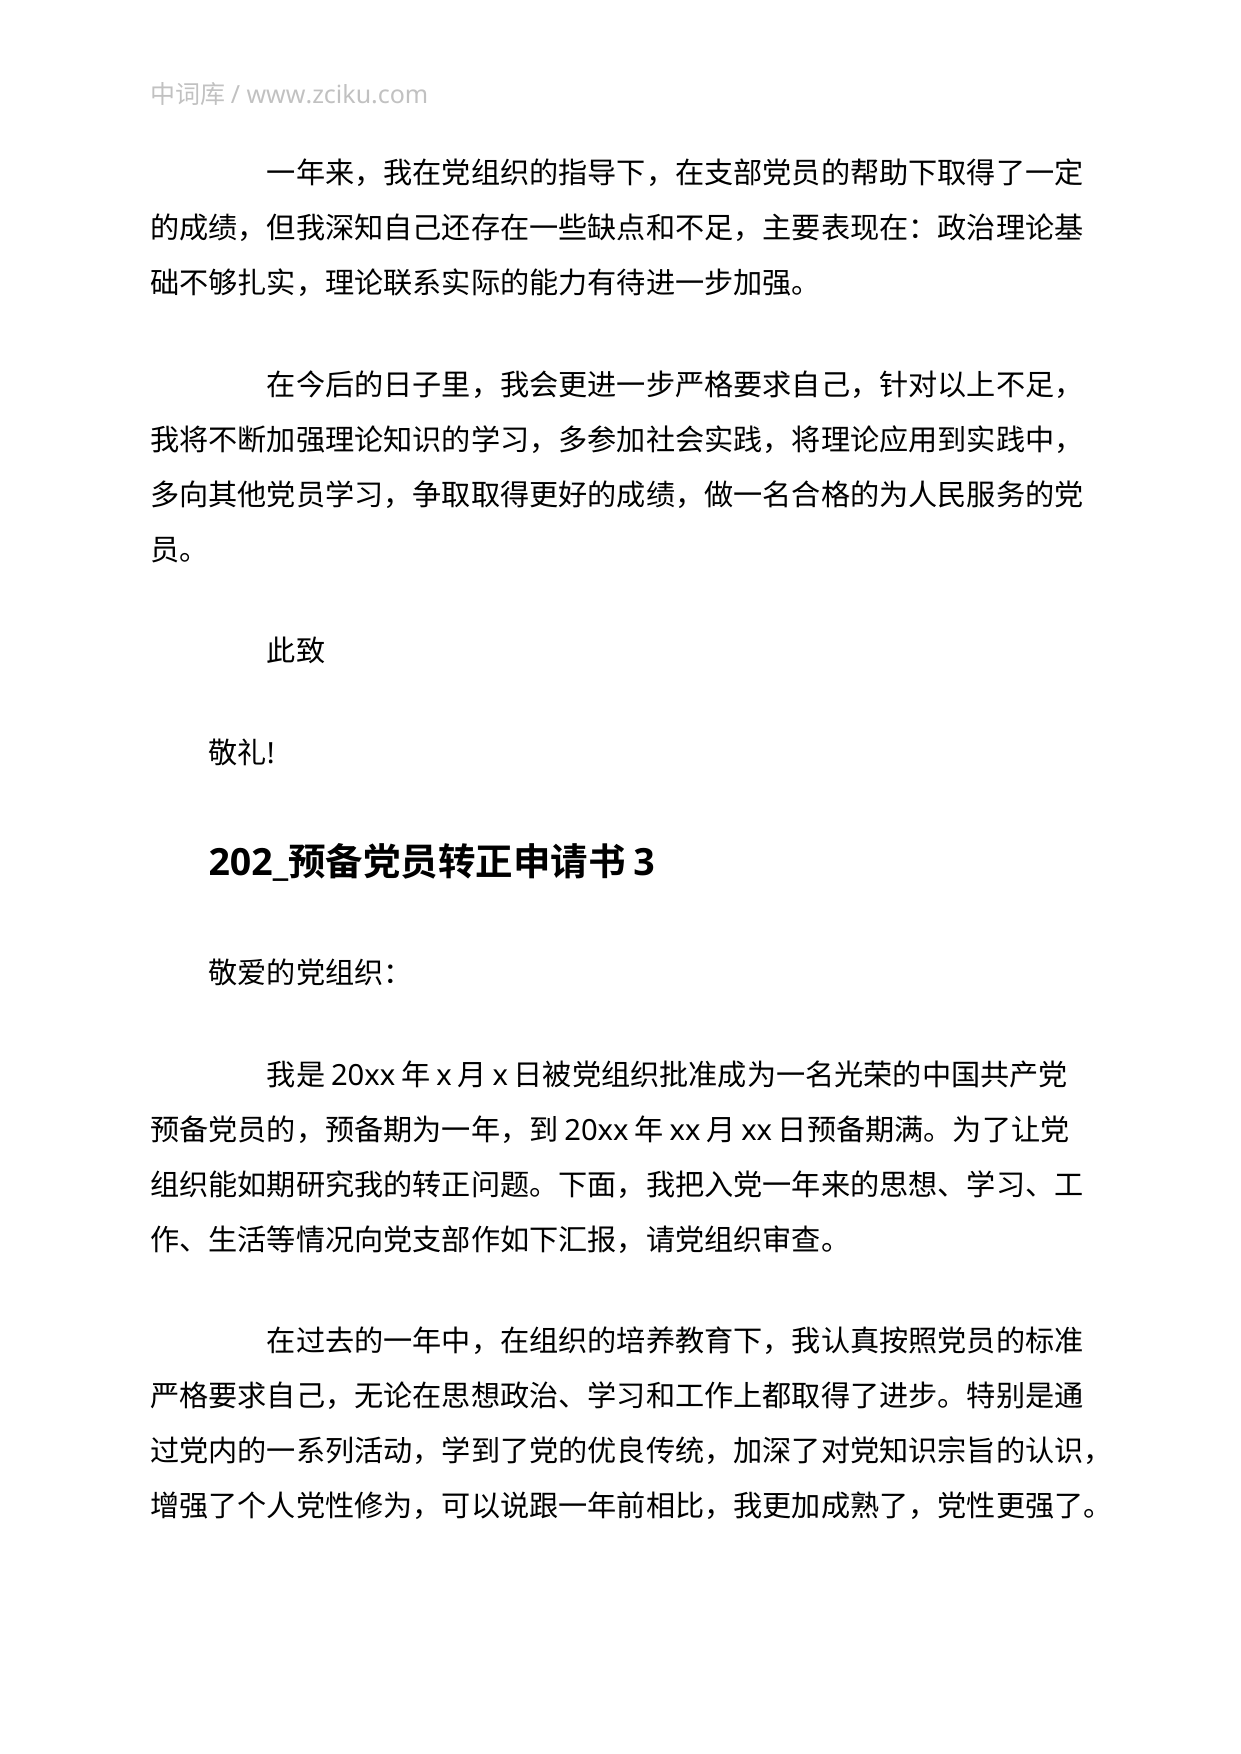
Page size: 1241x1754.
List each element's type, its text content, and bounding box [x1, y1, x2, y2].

text 在今后的日子里，我会更进一步严格要求自己，针对以上不足，我将不断加强理论知识的学习，多参加社会实践，将理论应用到实践中，多向其他党员学习，争取取得更好的成绩，做一名合格的为人民服务的党员。 [150, 362, 1090, 568]
text 在过去的一年中，在组织的培养教育下，我认真按照党员的标准严格要求自己，无论在思想政治、学习和工作上都取得了进步。特别是通过党内的一系列活动，学到了党的优良传统，加深了对党知识宗旨的认识，增强了个人党性修为，可以说跟一年前相比，我更加成熟了，党性更强了。 [150, 1318, 1090, 1525]
text 我是20xx年x月x日被党组织批准成为一名光荣的中国共产党预备党员的，预备期为一年，到20xx年xx月xx日预备期满。为了让党组织能如期研究我的转正问题。下面，我把入党一年来的思想、学习、工作、生活等情况向党支部作如下汇报，请党组织审查。 [150, 1051, 1090, 1258]
text 此致 [150, 628, 1090, 670]
text 敬礼! [150, 730, 1090, 772]
text 202_预备党员转正申请书3 [150, 832, 1090, 886]
text 敬爱的党组织： [150, 949, 1090, 992]
text 一年来，我在党组织的指导下，在支部党员的帮助下取得了一定的成绩，但我深知自己还存在一些缺点和不足，主要表现在：政治理论基础不够扎实，理论联系实际的能力有待进一步加强。 [150, 150, 1090, 302]
